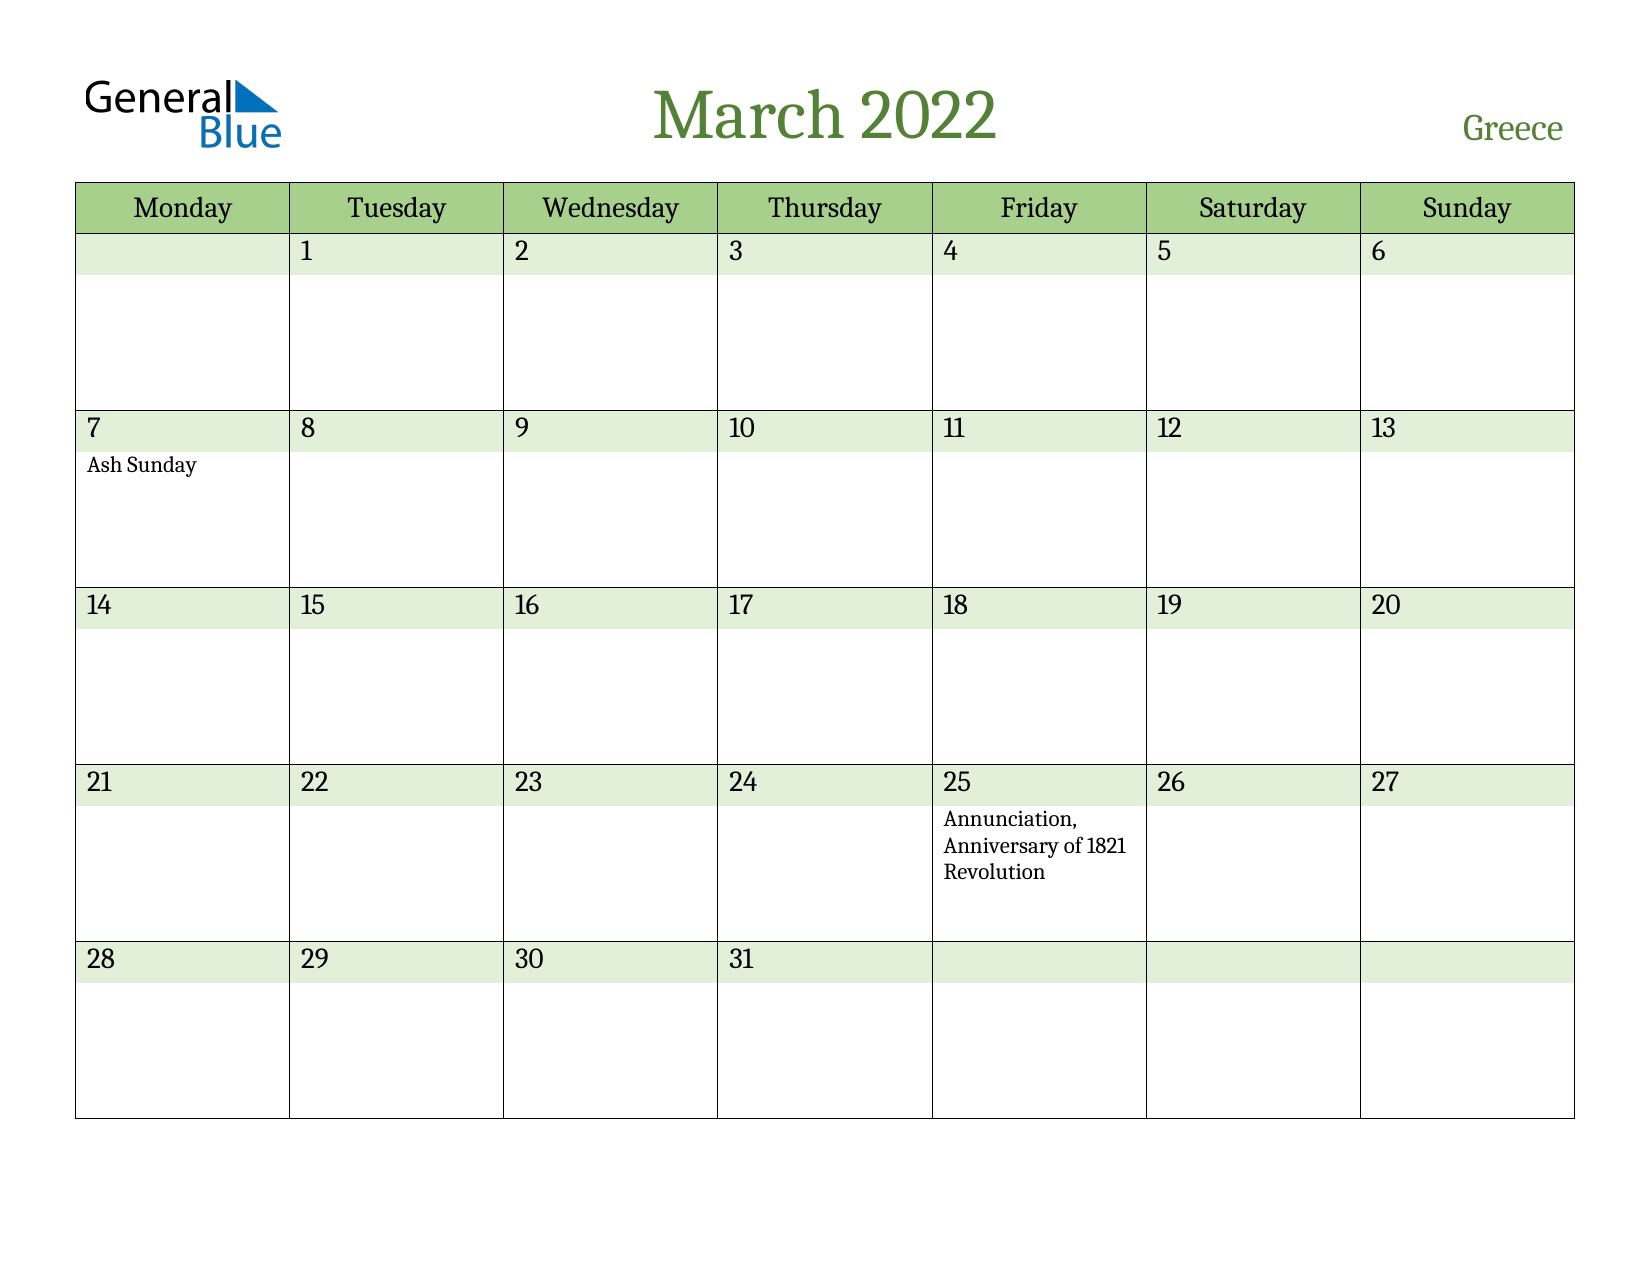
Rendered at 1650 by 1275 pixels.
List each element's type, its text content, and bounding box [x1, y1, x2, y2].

table_cell [718, 452, 932, 587]
table_cell Friday [933, 183, 1146, 233]
table_cell [76, 806, 289, 941]
table_cell [290, 806, 503, 941]
table_cell [504, 629, 717, 764]
table_cell 10 [718, 411, 932, 452]
table_cell [76, 275, 289, 410]
table_cell [290, 452, 503, 587]
table_cell [290, 275, 503, 410]
table_cell [1361, 452, 1574, 587]
table_cell [1147, 629, 1360, 764]
table_cell 4 [933, 234, 1146, 275]
table_cell 16 [504, 588, 717, 629]
table_cell 9 [504, 411, 717, 452]
table_cell 2 [504, 234, 717, 275]
table_cell [1147, 983, 1360, 1118]
table_cell 15 [290, 588, 503, 629]
table_cell 25 [933, 765, 1146, 806]
table_cell 19 [1147, 588, 1360, 629]
table_cell 21 [76, 765, 289, 806]
table_cell [718, 629, 932, 764]
table_cell Wednesday [504, 183, 717, 233]
table_cell Thursday [718, 183, 932, 233]
table_cell 20 [1361, 588, 1574, 629]
table_cell 17 [718, 588, 932, 629]
table_cell 12 [1147, 411, 1360, 452]
table_header March 2022 [504, 75, 1146, 182]
table_cell [1361, 942, 1574, 983]
table_cell 26 [1147, 765, 1360, 806]
table_cell [504, 275, 717, 410]
table_cell [290, 629, 503, 764]
table_cell 24 [718, 765, 932, 806]
table_cell [290, 983, 503, 1118]
table_cell [933, 983, 1146, 1118]
table_cell 23 [504, 765, 717, 806]
table_header Greece [1146, 75, 1574, 182]
table_cell [718, 806, 932, 941]
table_cell [933, 629, 1146, 764]
table_cell 31 [718, 942, 932, 983]
table_cell 3 [718, 234, 932, 275]
table_header [76, 75, 503, 182]
table_cell Ash Sunday [76, 452, 289, 587]
table_cell 28 [76, 942, 289, 983]
table_cell 13 [1361, 411, 1574, 452]
table_cell Sunday [1361, 183, 1574, 233]
table_cell [1147, 942, 1360, 983]
table_cell 6 [1361, 234, 1574, 275]
table_cell 14 [76, 588, 289, 629]
table_cell 22 [290, 765, 503, 806]
table_cell 5 [1147, 234, 1360, 275]
table_cell [1361, 275, 1574, 410]
table_cell 27 [1361, 765, 1574, 806]
table_cell [1147, 452, 1360, 587]
table_cell [933, 275, 1146, 410]
table_cell [1361, 629, 1574, 764]
table_cell Monday [76, 183, 289, 233]
table_cell [1147, 275, 1360, 410]
table_cell 7 [76, 411, 289, 452]
table_cell 1 [290, 234, 503, 275]
table_cell 8 [290, 411, 503, 452]
table_cell [933, 452, 1146, 587]
table_cell [76, 234, 289, 275]
table_cell [718, 275, 932, 410]
table_cell Annunciation, Anniversary of 1821 Revolution [933, 806, 1146, 941]
table_cell [933, 942, 1146, 983]
picture [86, 80, 281, 148]
table_cell [504, 983, 717, 1118]
table_cell [76, 983, 289, 1118]
table_cell [1361, 983, 1574, 1118]
table_cell 30 [504, 942, 717, 983]
table_cell Saturday [1147, 183, 1360, 233]
table_cell [504, 452, 717, 587]
table_cell [1361, 806, 1574, 941]
table_cell [718, 983, 932, 1118]
table_cell [504, 806, 717, 941]
table_cell [1147, 806, 1360, 941]
table_cell 11 [933, 411, 1146, 452]
table_cell 18 [933, 588, 1146, 629]
table_cell [76, 629, 289, 764]
table_cell 29 [290, 942, 503, 983]
table_cell Tuesday [290, 183, 503, 233]
